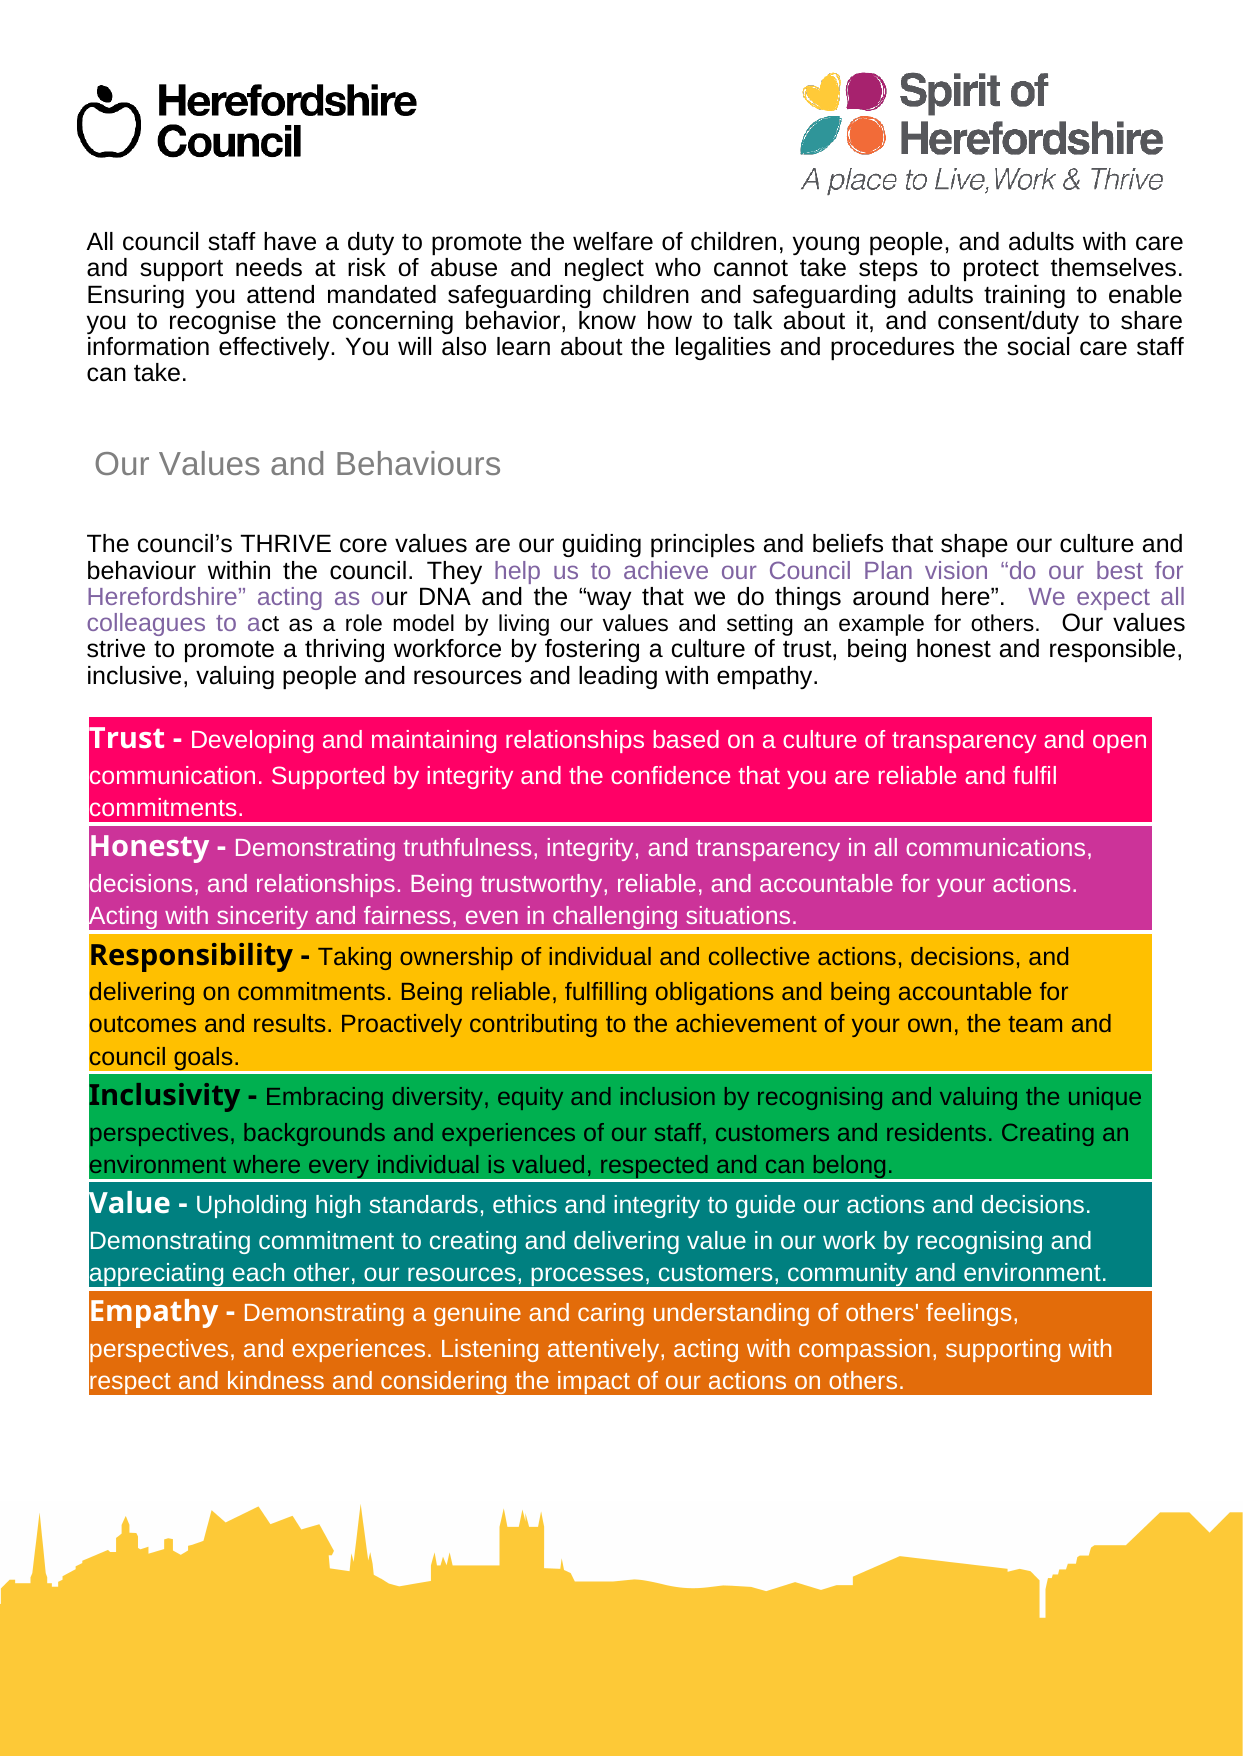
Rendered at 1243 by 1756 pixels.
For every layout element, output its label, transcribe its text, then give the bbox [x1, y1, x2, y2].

subtitle Our Values and Behaviours [94, 444, 1243, 482]
text The council’s THRIVE core values are our guiding principles and beliefs that shape our culture and behaviour within the council. ​They help us to achieve our Council Plan vision “do our best for Herefordshire” acting as our DNA and the “way that we do things around here”. We expect all colleagues to act as a role model by living our values and setting an example for others. ​Our values strive to promote a thriving workforce by fostering a culture of trust, being honest and responsible, inclusive, valuing people and resources and leading with empathy. [86, 532, 1186, 689]
text Inclusivity - Embracing diversity, equity and inclusion by recognising and valuing the unique perspectives, backgrounds and experiences of our staff, customers and residents. Creating an environment where every individual is valued, respected and can belong. [89, 1074, 1152, 1179]
text Empathy - Demonstrating a genuine and caring understanding of others' feelings, perspectives, and experiences. Listening attentively, acting with compassion, supporting with respect and kindness and considering the impact of our actions on others. [89, 1291, 1152, 1395]
text All council staff have a duty to promote the welfare of children, young people, and adults with care and support needs at risk of abuse and neglect who cannot take steps to protect themselves. Ensuring you attend mandated safeguarding children and safeguarding adults training to enable you to recognise the concerning behavior, know how to talk about it, and consent/duty to share information effectively. You will also learn about the legalities and procedures the social care staff can take. [86, 229, 1186, 387]
text Value - Upholding high standards, ethics and integrity to guide our actions and decisions. Demonstrating commitment to creating and delivering value in our work by recognising and appreciating each other, our resources, processes, customers, community and environment. [89, 1182, 1152, 1287]
picture [67, 75, 421, 163]
text Trust - Developing and maintaining relationships based on a culture of transparency and open communication. Supported by integrity and the confidence that you are reliable and fulfil commitments. [89, 717, 1152, 822]
text Honesty - Demonstrating truthfulness, integrity, and transparency in all communications, decisions, and relationships. Being trustworthy, reliable, and accountable for your actions. Acting with sincerity and fairness, even in challenging situations. [89, 826, 1152, 930]
picture [789, 56, 1172, 199]
text Responsibility - Taking ownership of individual and collective actions, decisions, and delivering on commitments. Being reliable, fulfilling obligations and being accountable for outcomes and results. Proactively contributing to the achievement of your own, the team and council goals. [89, 934, 1152, 1071]
